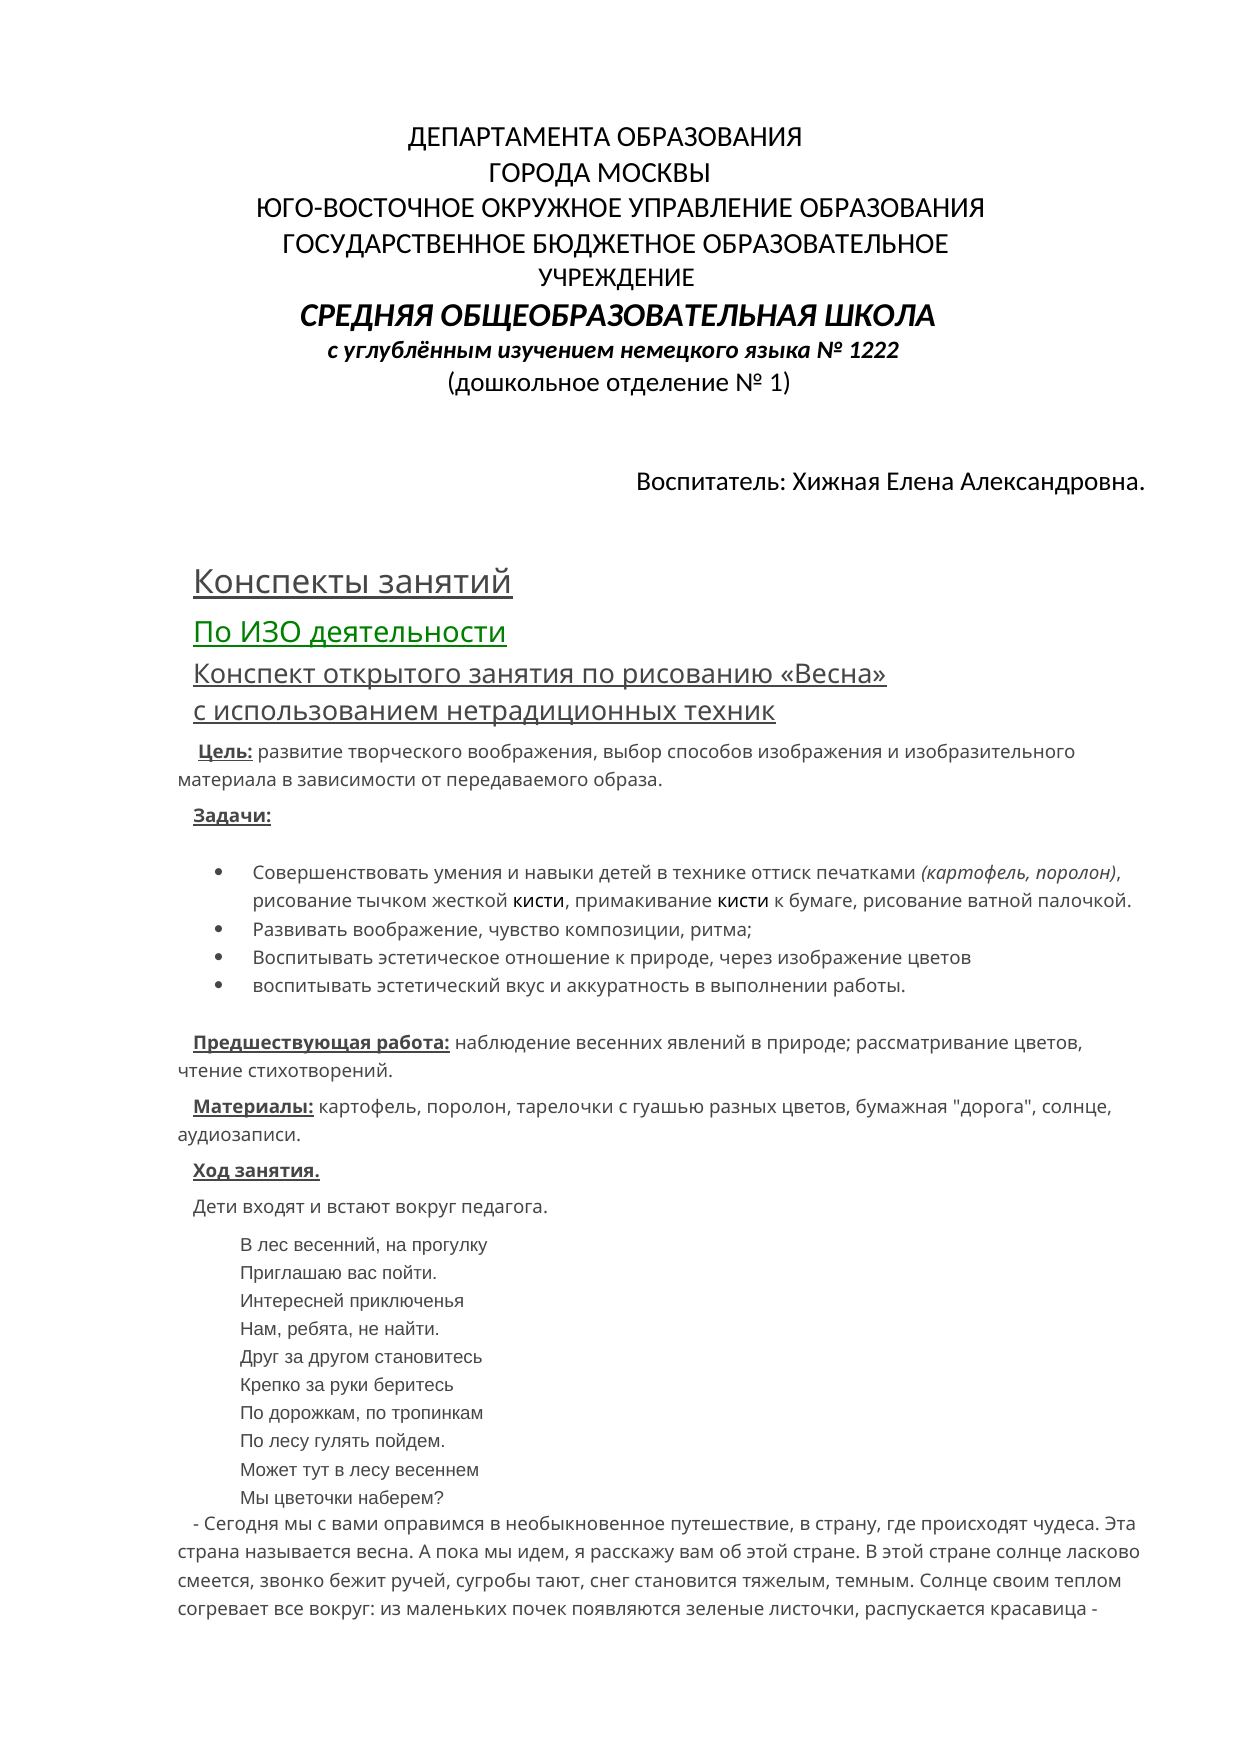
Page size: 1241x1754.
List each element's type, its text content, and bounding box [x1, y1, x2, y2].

text Конспект открытого занятия по рисованию «Весна» с использованием нетрадиционных техник [193, 654, 1136, 728]
text По ИЗО деятельности [193, 611, 1136, 651]
text Задачи: [177, 800, 1152, 828]
text Ход занятия. [177, 1155, 1152, 1183]
text ДЕПАРТАМЕНТА ОБРАЗОВАНИЯ [177, 118, 1152, 154]
text По дорожкам, по тропинкам [240, 1396, 1089, 1424]
text Приглашаю вас пойти. [240, 1255, 1089, 1283]
text Крепко за руки беритесь [240, 1367, 1089, 1396]
text Может тут в лесу весеннем [240, 1452, 1089, 1480]
text УЧРЕЖДЕНИЕ [177, 261, 1152, 294]
text (дошкольное отделение № 1) [177, 365, 1152, 398]
text Дети входят и встают вокруг педагога. [177, 1191, 1152, 1219]
text ГОСУДАРСТВЕННОЕ БЮДЖЕТНОЕ ОБРАЗОВАТЕЛЬНОЕ [177, 225, 1152, 261]
list воспитывать эстетический вкус и аккуратность в выполнении работы. [215, 969, 1152, 998]
text Воспитатель: Хижная Елена Александровна. [177, 464, 1152, 497]
text ГОРОДА МОСКВЫ [177, 154, 1152, 189]
text СРЕДНЯЯ ОБЩЕОБРАЗОВАТЕЛЬНАЯ ШКОЛА [177, 294, 1152, 334]
text с углублённым изучением немецкого языка № 1222 [177, 334, 1152, 365]
text Нам, ребята, не найти. [240, 1311, 1089, 1339]
text Интересней приключенья [240, 1283, 1089, 1311]
list Совершенствовать умения и навыки детей в технике оттиск печатками (картофель, поролон), рисование тычком жесткой кисти, примакивание кисти к бумаге, рисование ватной палочкой. [215, 857, 1152, 913]
list Развивать воображение, чувство композиции, ритма; [215, 913, 1152, 941]
text Предшествующая работа: наблюдение весенних явлений в природе; рассматривание цветов, чтение стихотворений. [177, 1027, 1152, 1083]
text Материалы: картофель, поролон, тарелочки с гуашью разных цветов, бумажная "дорога", солнце, аудиозаписи. [177, 1091, 1152, 1147]
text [177, 1508, 1152, 1621]
text Мы цветочки наберем? [240, 1480, 1089, 1508]
text ЮГО-ВОСТОЧНОЕ ОКРУЖНОЕ УПРАВЛЕНИЕ ОБРАЗОВАНИЯ [177, 189, 1152, 225]
text По лесу гулять пойдем. [240, 1424, 1089, 1452]
text Друг за другом становитесь [240, 1339, 1089, 1367]
text Цель: развитие творческого воображения, выбор способов изображения и изобразительного материала в зависимости от передаваемого образа. [177, 736, 1152, 792]
list Воспитывать эстетическое отношение к природе, через изображение цветов [215, 941, 1152, 969]
text В лес весенний, на прогулку [240, 1227, 1089, 1255]
text Конспекты занятий [193, 558, 1136, 603]
